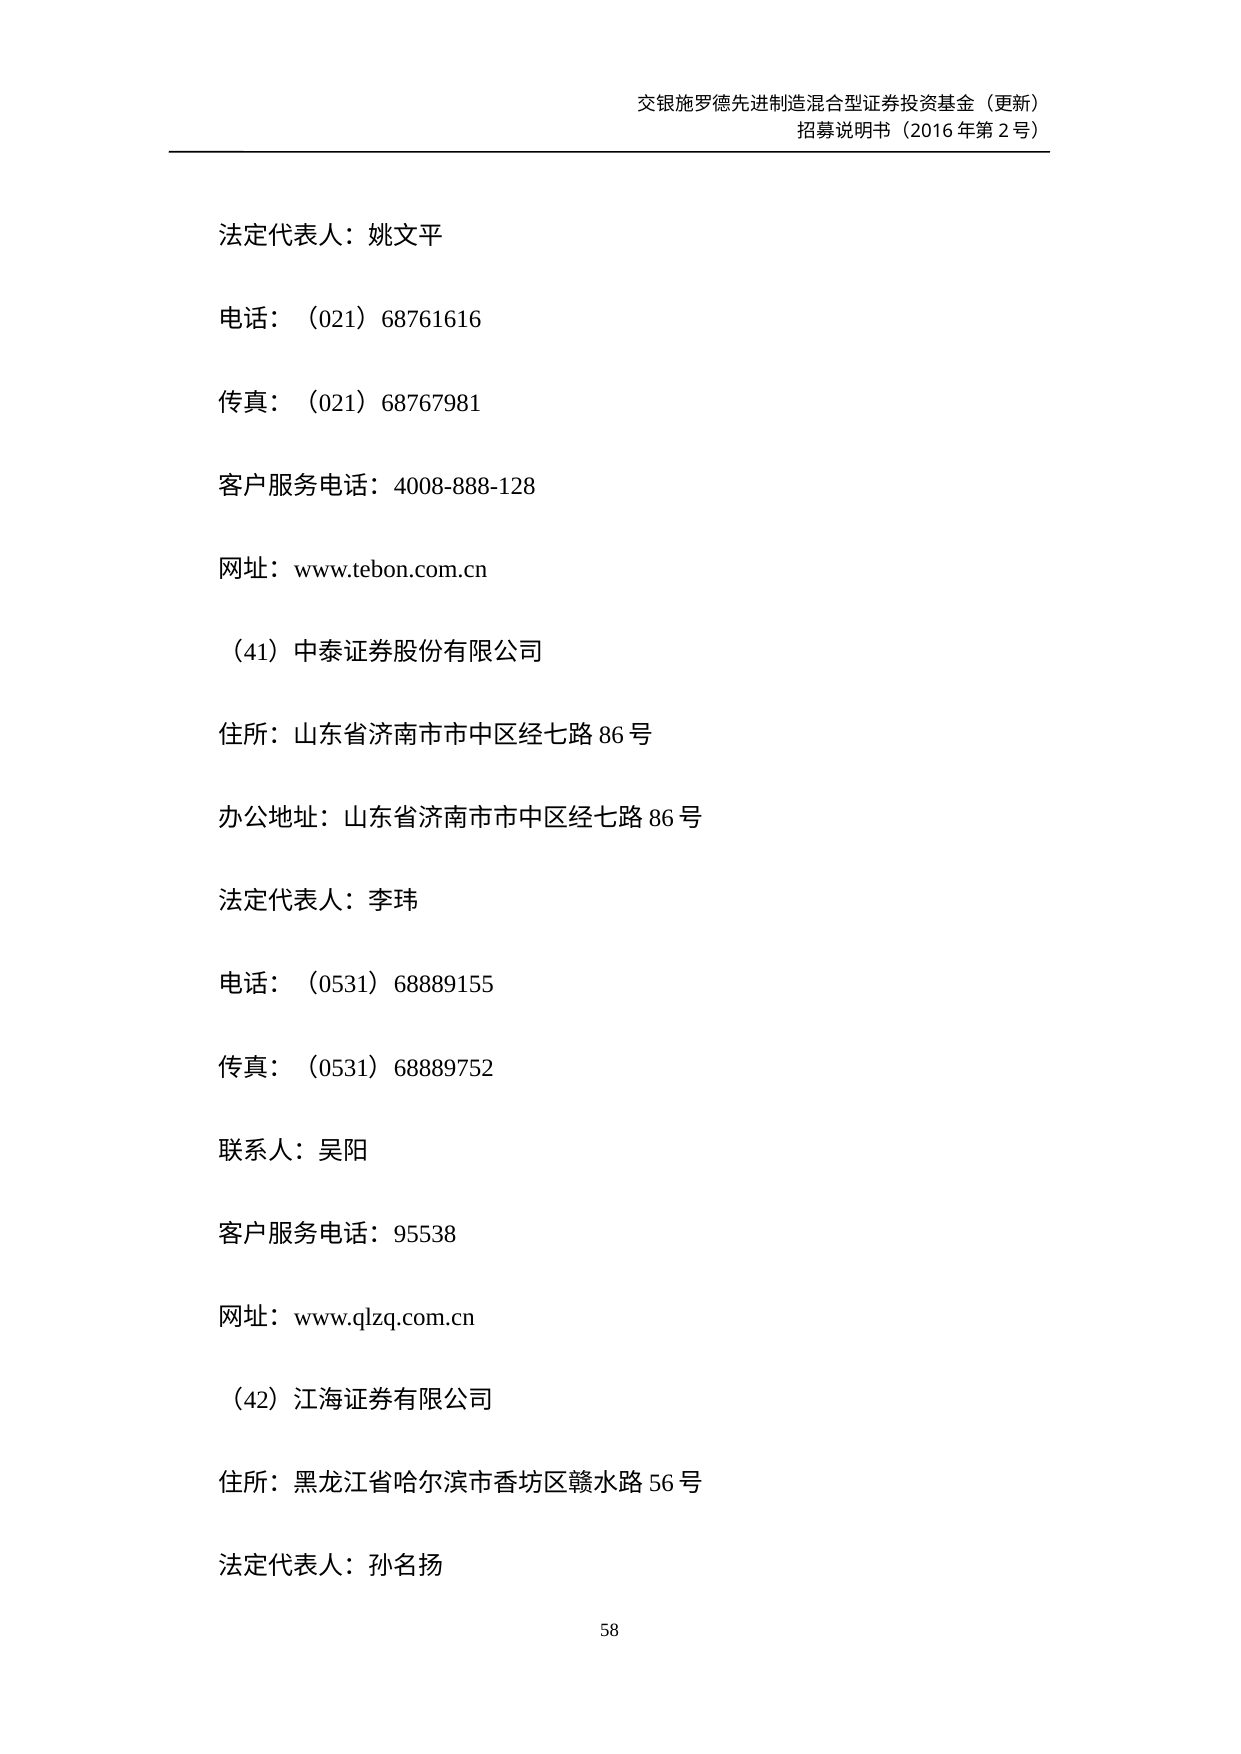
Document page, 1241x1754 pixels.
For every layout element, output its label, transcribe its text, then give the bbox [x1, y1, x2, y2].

text 联系人：吴阳 [169, 1116, 1050, 1181]
text 办公地址：山东省济南市市中区经七路86号 [169, 783, 1050, 848]
text 法定代表人：姚文平 [169, 201, 1050, 266]
text （41）中泰证券股份有限公司 [169, 617, 1050, 682]
text 传真：（0531）68889752 [169, 1033, 1050, 1098]
text 住所：黑龙江省哈尔滨市香坊区赣水路56号 [169, 1448, 1050, 1513]
text 电话：（021）68761616 [169, 284, 1050, 349]
text 客户服务电话：95538 [169, 1199, 1050, 1264]
text （42）江海证券有限公司 [169, 1365, 1050, 1430]
text 传真：（021）68767981 [169, 368, 1050, 433]
text 网址：www.tebon.com.cn [169, 534, 1050, 599]
text 住所：山东省济南市市中区经七路86号 [169, 700, 1050, 765]
text 法定代表人：李玮 [169, 866, 1050, 931]
text 法定代表人：孙名扬 [169, 1531, 1050, 1596]
text 电话：（0531）68889155 [169, 949, 1050, 1014]
text 网址：www.qlzq.com.cn [169, 1282, 1050, 1347]
text 客户服务电话：4008-888-128 [169, 451, 1050, 516]
